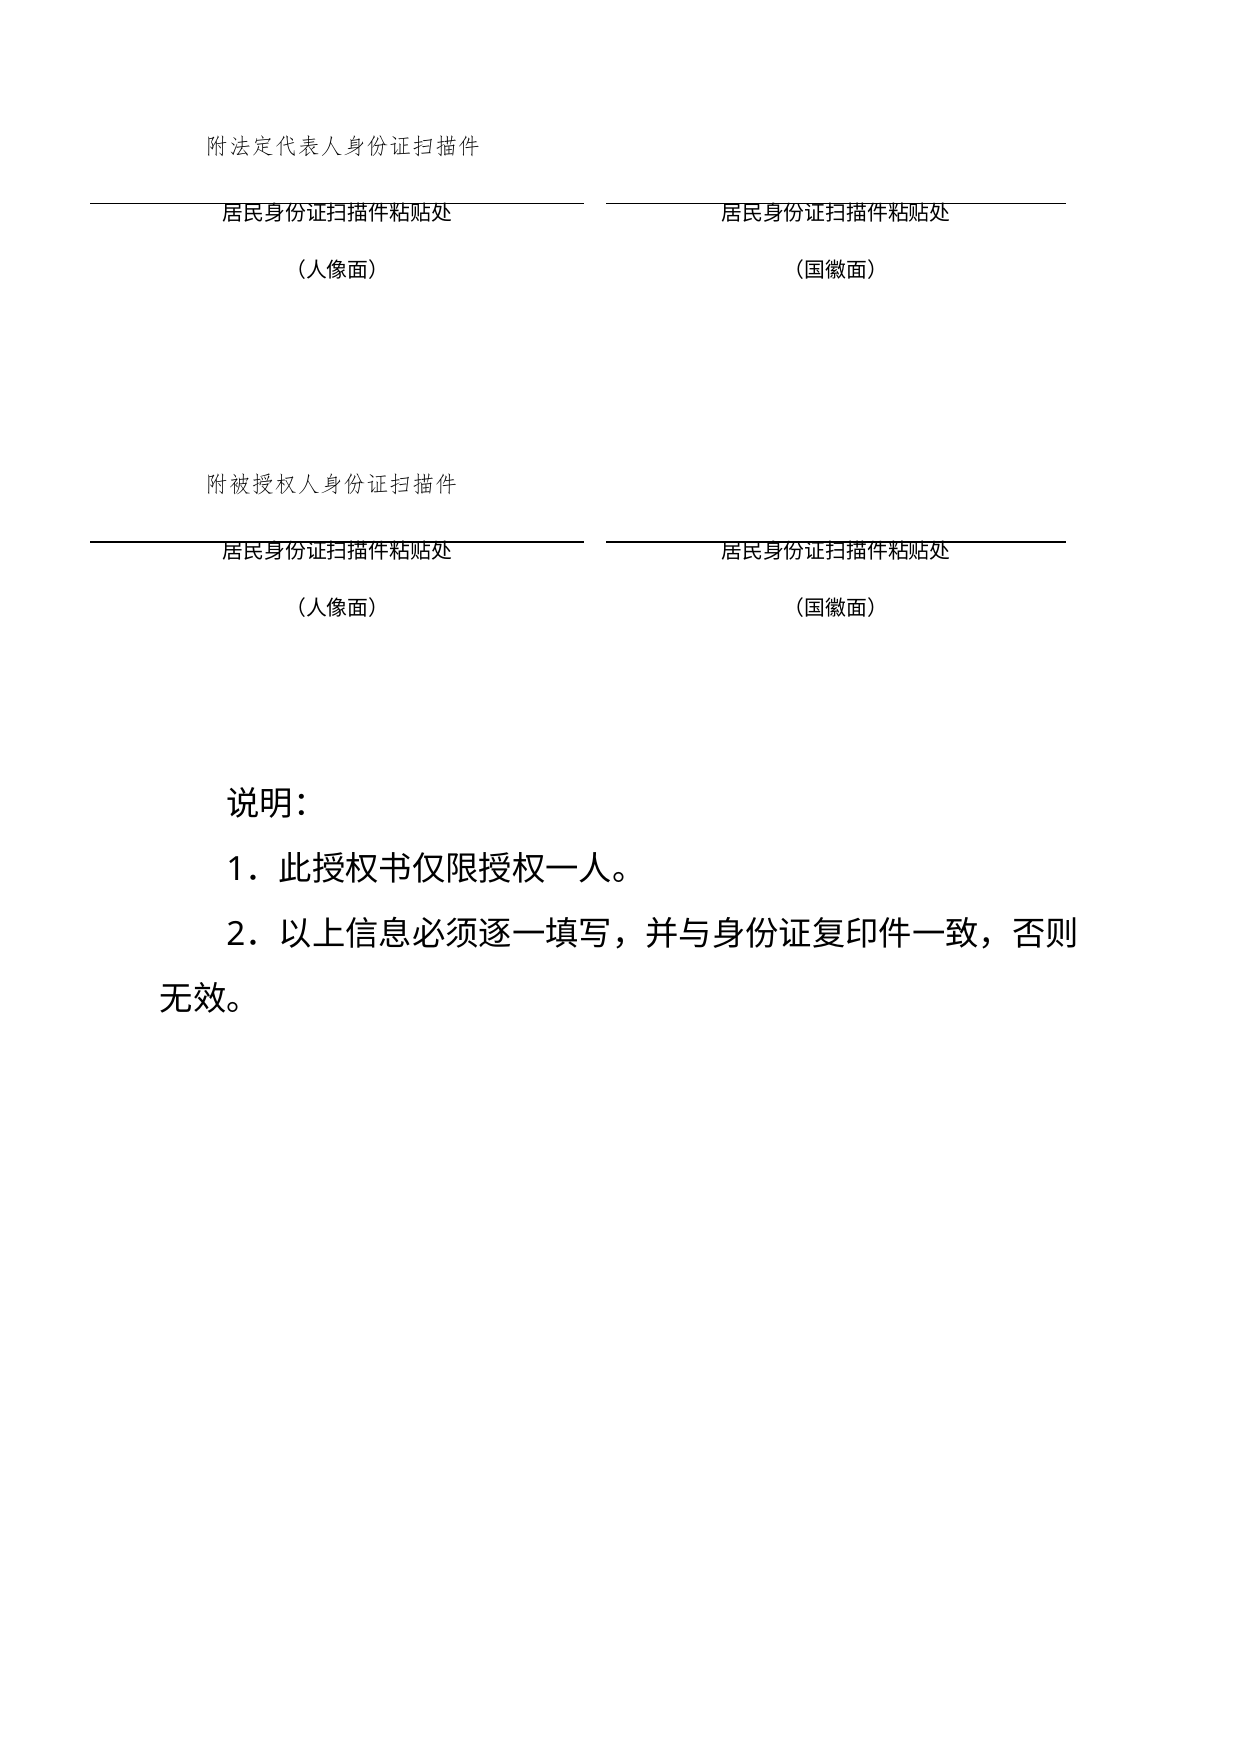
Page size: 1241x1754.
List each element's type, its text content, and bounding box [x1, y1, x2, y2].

text 2．以上信息必须逐一填写，并与身份证复印件一致，否则无效。 [159, 899, 1081, 1029]
text 说明： [159, 769, 1081, 834]
text 附法定代表人身份证扫描件 [159, 125, 988, 158]
text 附被授权人身份证扫描件 [159, 463, 988, 496]
text 1．此授权书仅限授权一人。 [159, 834, 1081, 899]
